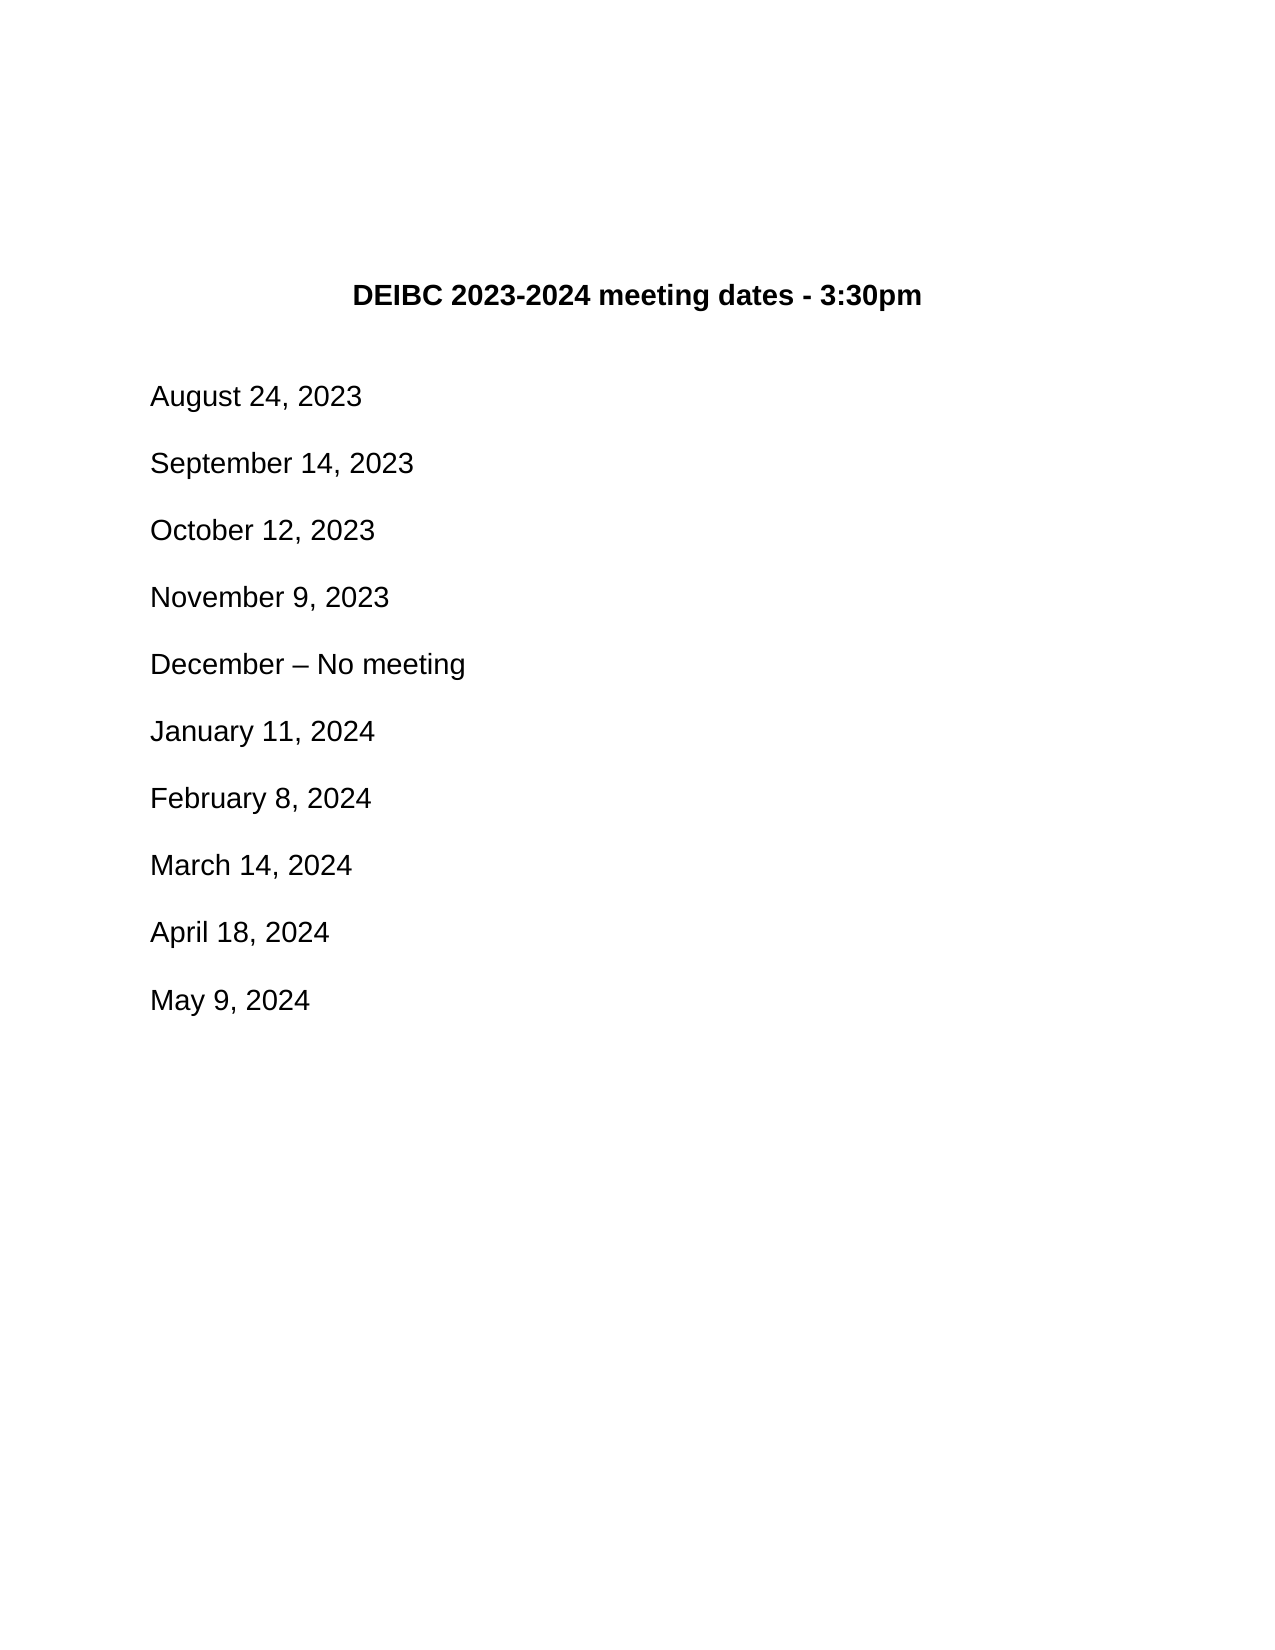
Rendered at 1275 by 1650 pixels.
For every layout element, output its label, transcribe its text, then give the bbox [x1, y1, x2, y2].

text March 14, 2024 [150, 848, 1125, 882]
text October 12, 2023 [150, 513, 1125, 546]
text April 18, 2024 [150, 915, 1125, 949]
text February 8, 2024 [150, 781, 1125, 815]
text January 11, 2024 [150, 714, 1125, 748]
text September 14, 2023 [150, 446, 1125, 479]
text DEIBC 2023-2024 meeting dates - 3:30pm [150, 278, 1125, 312]
text May 9, 2024 [150, 982, 1125, 1016]
text December – No meeting [150, 647, 1125, 681]
text November 9, 2023 [150, 580, 1125, 613]
text August 24, 2023 [150, 379, 1125, 412]
